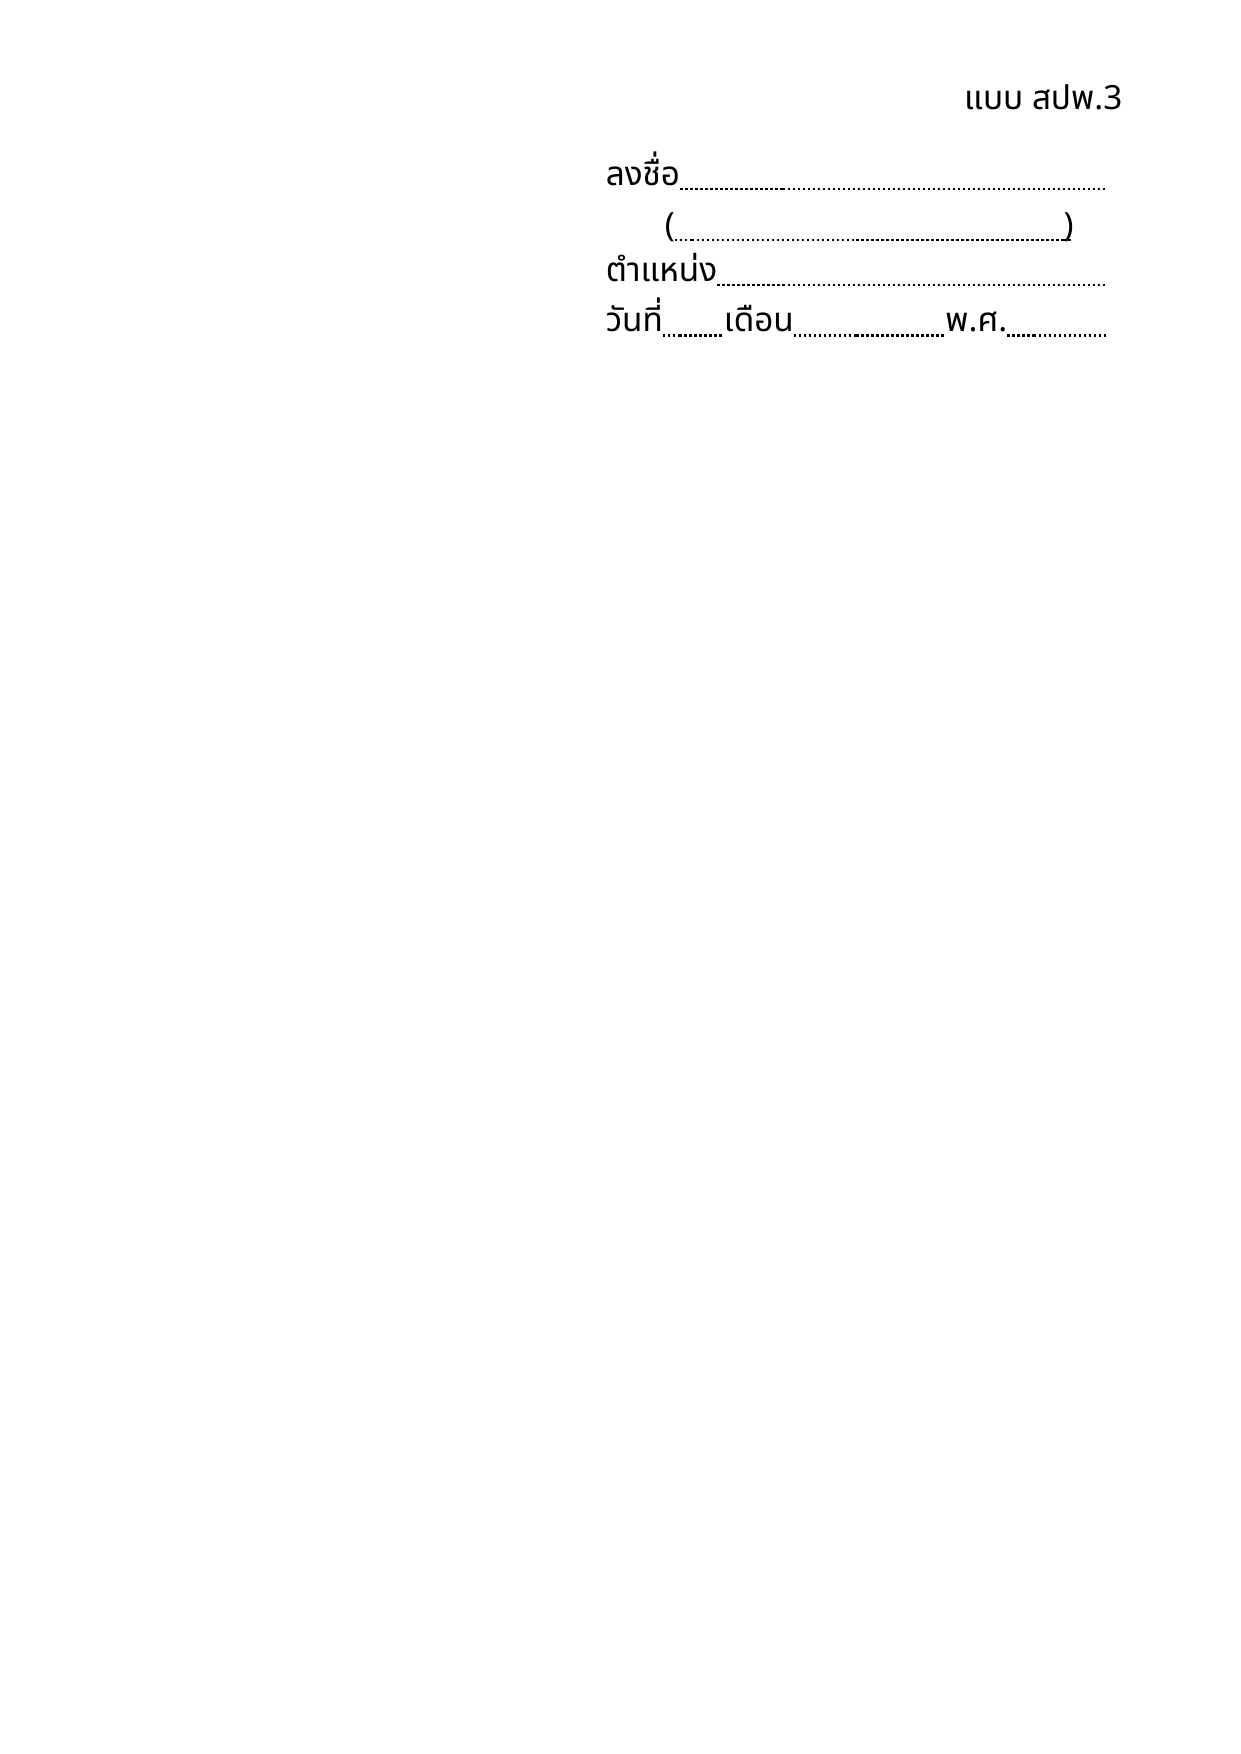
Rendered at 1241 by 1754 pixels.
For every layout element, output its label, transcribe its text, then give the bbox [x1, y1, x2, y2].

text ลงชื่อ [148, 150, 1122, 200]
text วันที่ เดือน พ.ศ. [148, 296, 1122, 347]
text ( ) [148, 200, 1122, 246]
text ตำแหน่ง [148, 246, 1122, 296]
